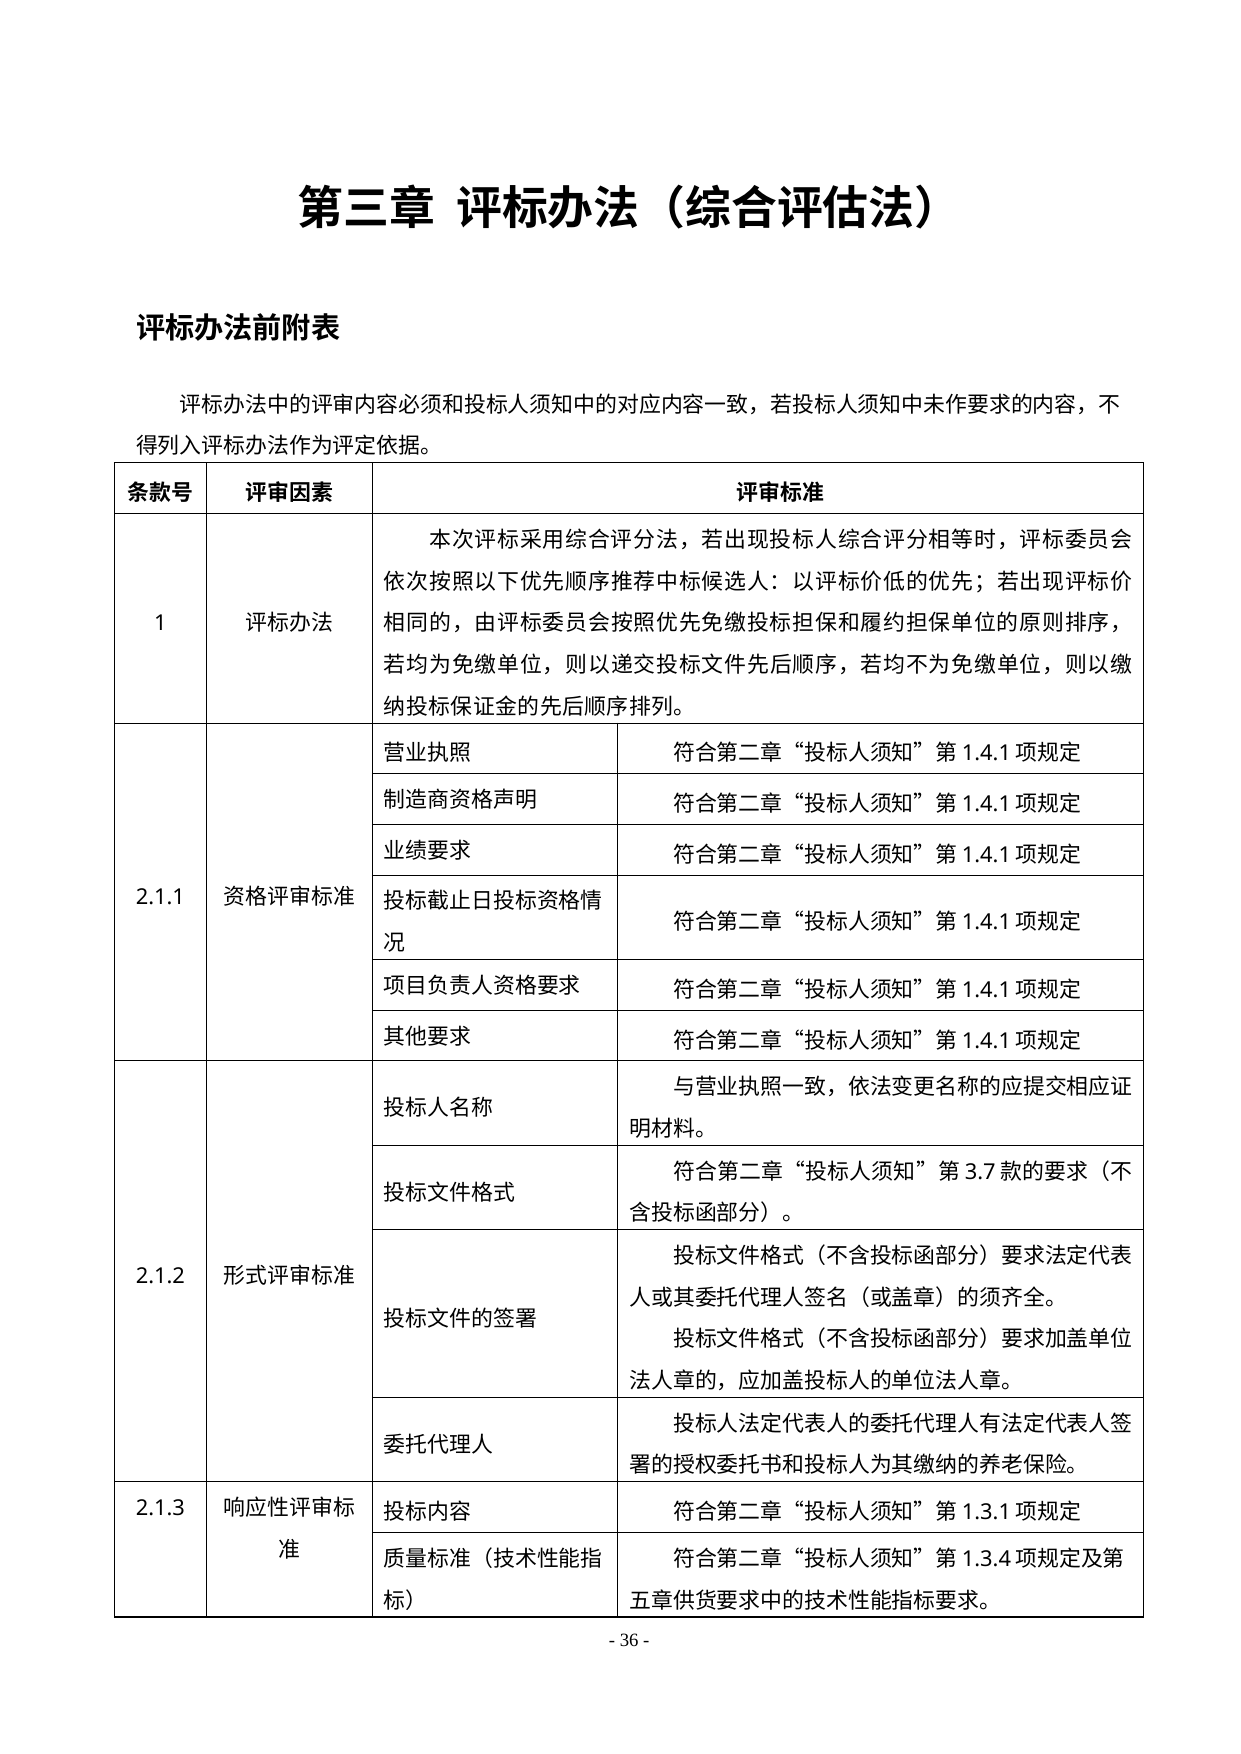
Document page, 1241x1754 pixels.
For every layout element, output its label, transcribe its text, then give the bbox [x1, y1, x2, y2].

table_cell 形式评审标准 [207, 1061, 372, 1481]
text 评标办法中的评审内容必须和投标人须知中的对应内容一致，若投标人须知中未作要求的内容，不得列入评标办法作为评定依据。 [136, 379, 1122, 462]
table_cell 投标人名称 [373, 1061, 617, 1145]
table_cell 投标文件的签署 [373, 1230, 617, 1397]
table_cell 项目负责人资格要求 [373, 960, 617, 1010]
table_cell 委托代理人 [373, 1398, 617, 1481]
table_cell 符合第二章“投标人须知”第1.3.4项规定及第五章供货要求中的技术性能指标要求。 [618, 1533, 1143, 1616]
table_cell 其他要求 [373, 1011, 617, 1060]
table_cell 投标内容 [373, 1482, 617, 1532]
table_cell 符合第二章“投标人须知”第1.4.1项规定 [618, 825, 1143, 874]
table_cell 投标截止日投标资格情况 [373, 876, 617, 959]
table_cell 投标人法定代表人的委托代理人有法定代表人签署的授权委托书和投标人为其缴纳的养老保险。 [618, 1398, 1143, 1481]
table_cell 投标文件格式 [373, 1146, 617, 1229]
text 第三章 评标办法（综合评估法） [136, 171, 1122, 238]
table_cell 符合第二章“投标人须知”第1.4.1项规定 [618, 724, 1143, 773]
table_cell 1 [115, 514, 206, 722]
table_cell 2.1.3 [115, 1482, 206, 1616]
table_cell 投标文件格式（不含投标函部分）要求法定代表人或其委托代理人签名（或盖章）的须齐全。 投标文件格式（不含投标函部分）要求加盖单位法人章的，应加盖投标人的单位法人章。 [618, 1230, 1143, 1397]
table_cell 符合第二章“投标人须知”第1.4.1项规定 [618, 1011, 1143, 1060]
table_cell 2.1.1 [115, 724, 206, 1060]
table_cell 评标办法 [207, 514, 372, 722]
table_cell 符合第二章“投标人须知”第1.4.1项规定 [618, 774, 1143, 824]
table_cell 质量标准（技术性能指标） [373, 1533, 617, 1616]
table_header 评审标准 [373, 463, 1143, 513]
table_cell 营业执照 [373, 724, 617, 773]
table_cell 符合第二章“投标人须知”第1.3.1项规定 [618, 1482, 1143, 1532]
table_cell 本次评标采用综合评分法，若出现投标人综合评分相等时，评标委员会依次按照以下优先顺序推荐中标候选人：以评标价低的优先；若出现评标价相同的，由评标委员会按照优先免缴投标担保和履约担保单位的原则排序，若均为免缴单位，则以递交投标文件先后顺序，若均不为免缴单位，则以缴纳投标保证金的先后顺序排列。 [373, 514, 1143, 722]
table_cell 业绩要求 [373, 825, 617, 874]
table_cell 资格评审标准 [207, 724, 372, 1060]
table_cell 与营业执照一致，依法变更名称的应提交相应证明材料。 [618, 1061, 1143, 1145]
table_cell 响应性评审标准 [207, 1482, 372, 1616]
table_cell 制造商资格声明 [373, 774, 617, 824]
text 评标办法前附表 [136, 305, 1122, 347]
table_header 条款号 [115, 463, 206, 513]
table_cell 符合第二章“投标人须知”第1.4.1项规定 [618, 960, 1143, 1010]
table_cell 符合第二章“投标人须知”第1.4.1项规定 [618, 876, 1143, 959]
table_cell 2.1.2 [115, 1061, 206, 1481]
table_header 评审因素 [207, 463, 372, 513]
table_cell 符合第二章“投标人须知”第3.7款的要求（不含投标函部分）。 [618, 1146, 1143, 1229]
